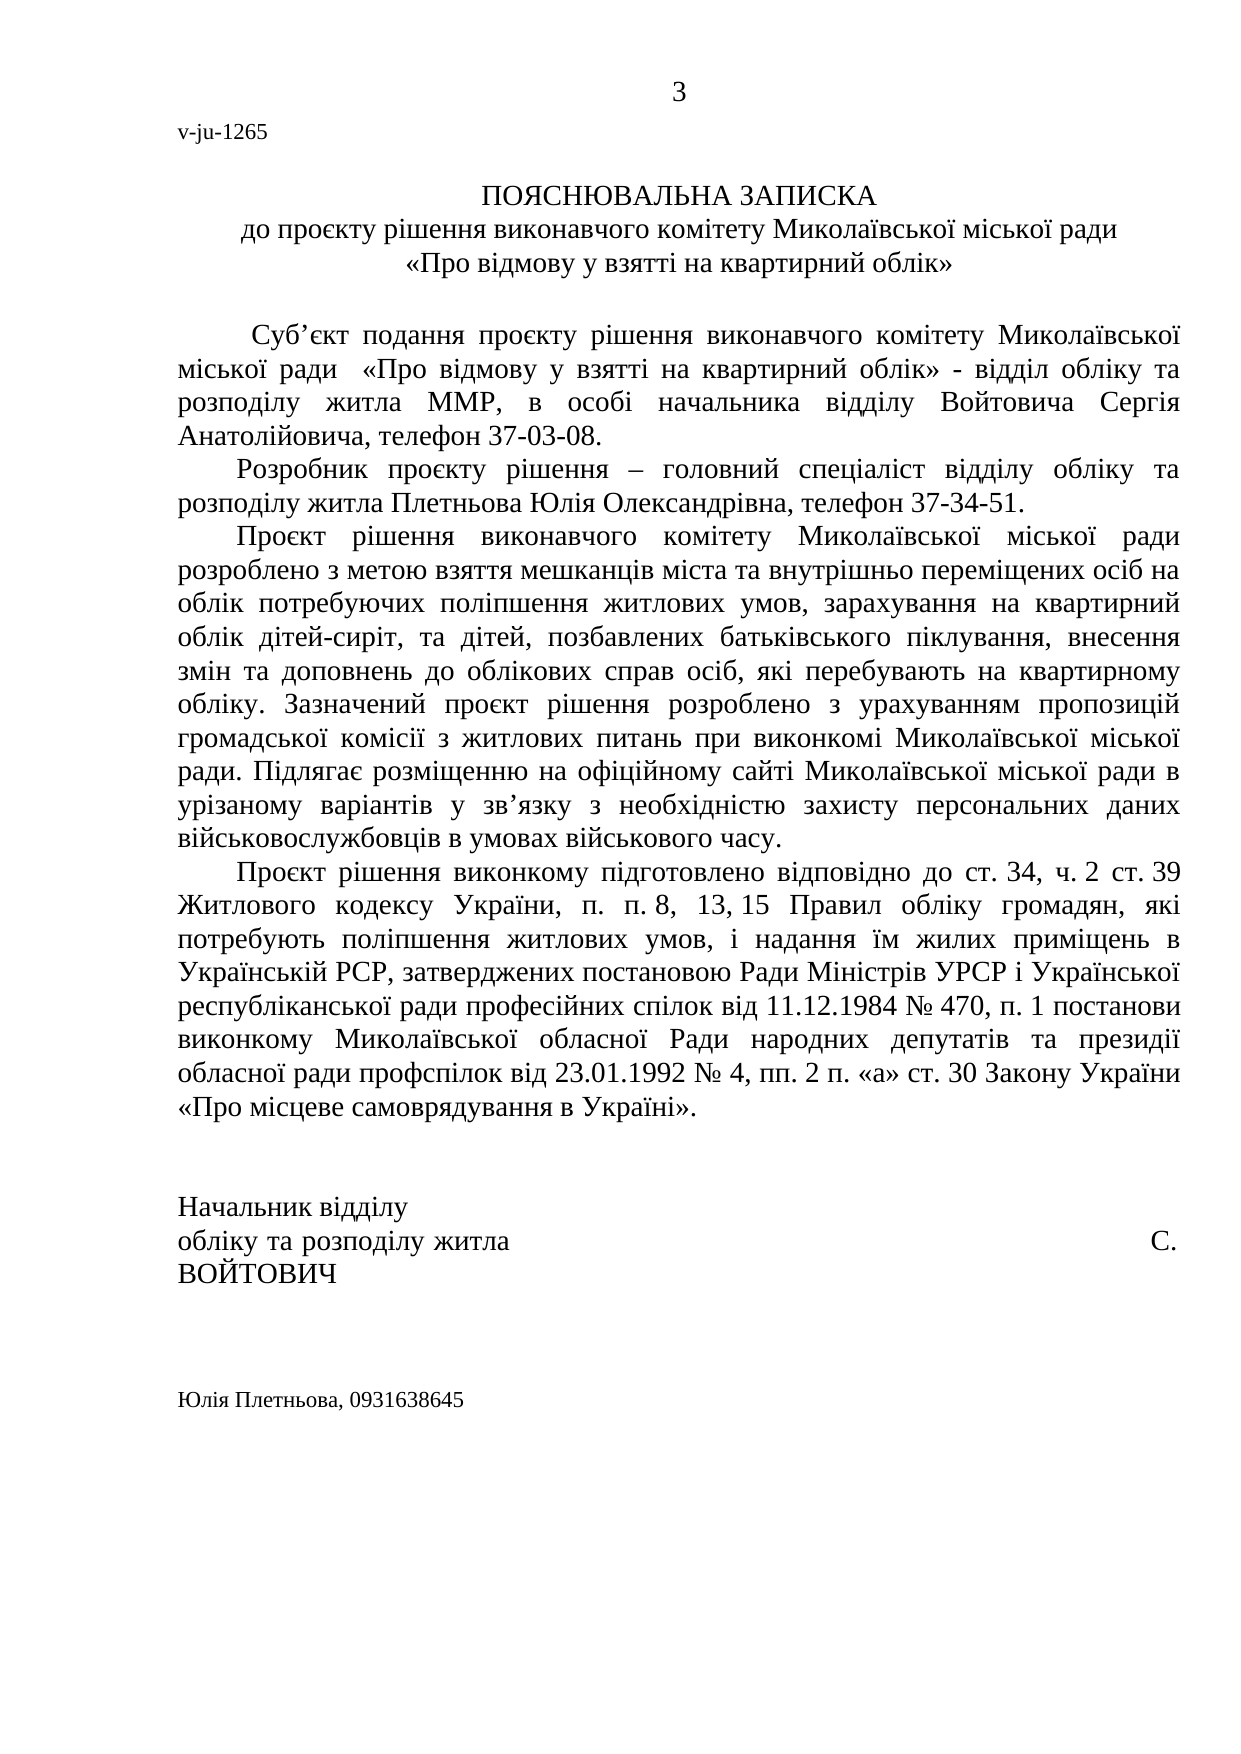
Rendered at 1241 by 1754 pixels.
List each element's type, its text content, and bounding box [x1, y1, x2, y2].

text v-ju-1265 [177, 118, 1181, 144]
text до проєкту рішення виконавчого комітету Миколаївської міської ради [177, 212, 1181, 245]
text ПОЯСНЮВАЛЬНА ЗАПИСКА [177, 178, 1181, 212]
text обліку та розподілу житла С. ВОЙТОВИЧ [177, 1223, 1181, 1290]
text Розробник проєкту рішення – головний спеціаліст відділу обліку та розподілу житла Плетньова Юлія Олександрівна, телефон 37-34-51. [177, 451, 1181, 518]
text «Про відмову у взятті на квартирний облік» [177, 245, 1181, 279]
text Начальник відділу [177, 1189, 1181, 1223]
text Проєкт рішення виконкому підготовлено відповідно до ст. 34, ч. 2 ст. 39 Житлового кодексу України, п. п. 8, 13, 15 Правил обліку громадян, які потребують поліпшення житлових умов, і надання їм жилих приміщень в Українській РСР, затверджених постановою Ради Міністрів УРСР і Української республіканської ради професійних спілок від 11.12.1984 № 470, п. 1 постанови виконкому Миколаївської обласної Ради народних депутатів та президії обласної ради профспілок від 23.01.1992 № 4, пп. 2 п. «а» ст. 30 Закону України «Про місцеве самоврядування в Україні». [177, 854, 1181, 1122]
text Суб’єкт подання проєкту рішення виконавчого комітету Миколаївської міської ради «Про відмову у взятті на квартирний облік» - відділ обліку та розподілу житла ММР, в особі начальника відділу Войтовича Сергія Анатолійовича, телефон 37-03-08. [177, 317, 1181, 451]
text Проєкт рішення виконавчого комітету Миколаївської міської ради розроблено з метою взяття мешканців міста та внутрішньо переміщених осіб на облік потребуючих поліпшення житлових умов, зарахування на квартирний облік дітей-сиріт, та дітей, позбавлених батьківського піклування, внесення змін та доповнень до облікових справ осіб, які перебувають на квартирному обліку. Зазначений проєкт рішення розроблено з урахуванням пропозицій громадської комісії з житлових питань при виконкомі Миколаївської міської ради. Підлягає розміщенню на офіційному сайті Миколаївської міської ради в урізаному варіантів у зв’язку з необхідністю захисту персональних даних військовослужбовців в умовах військового часу. [177, 518, 1181, 854]
text Юлія Плетньова, 0931638645 [177, 1386, 1181, 1412]
